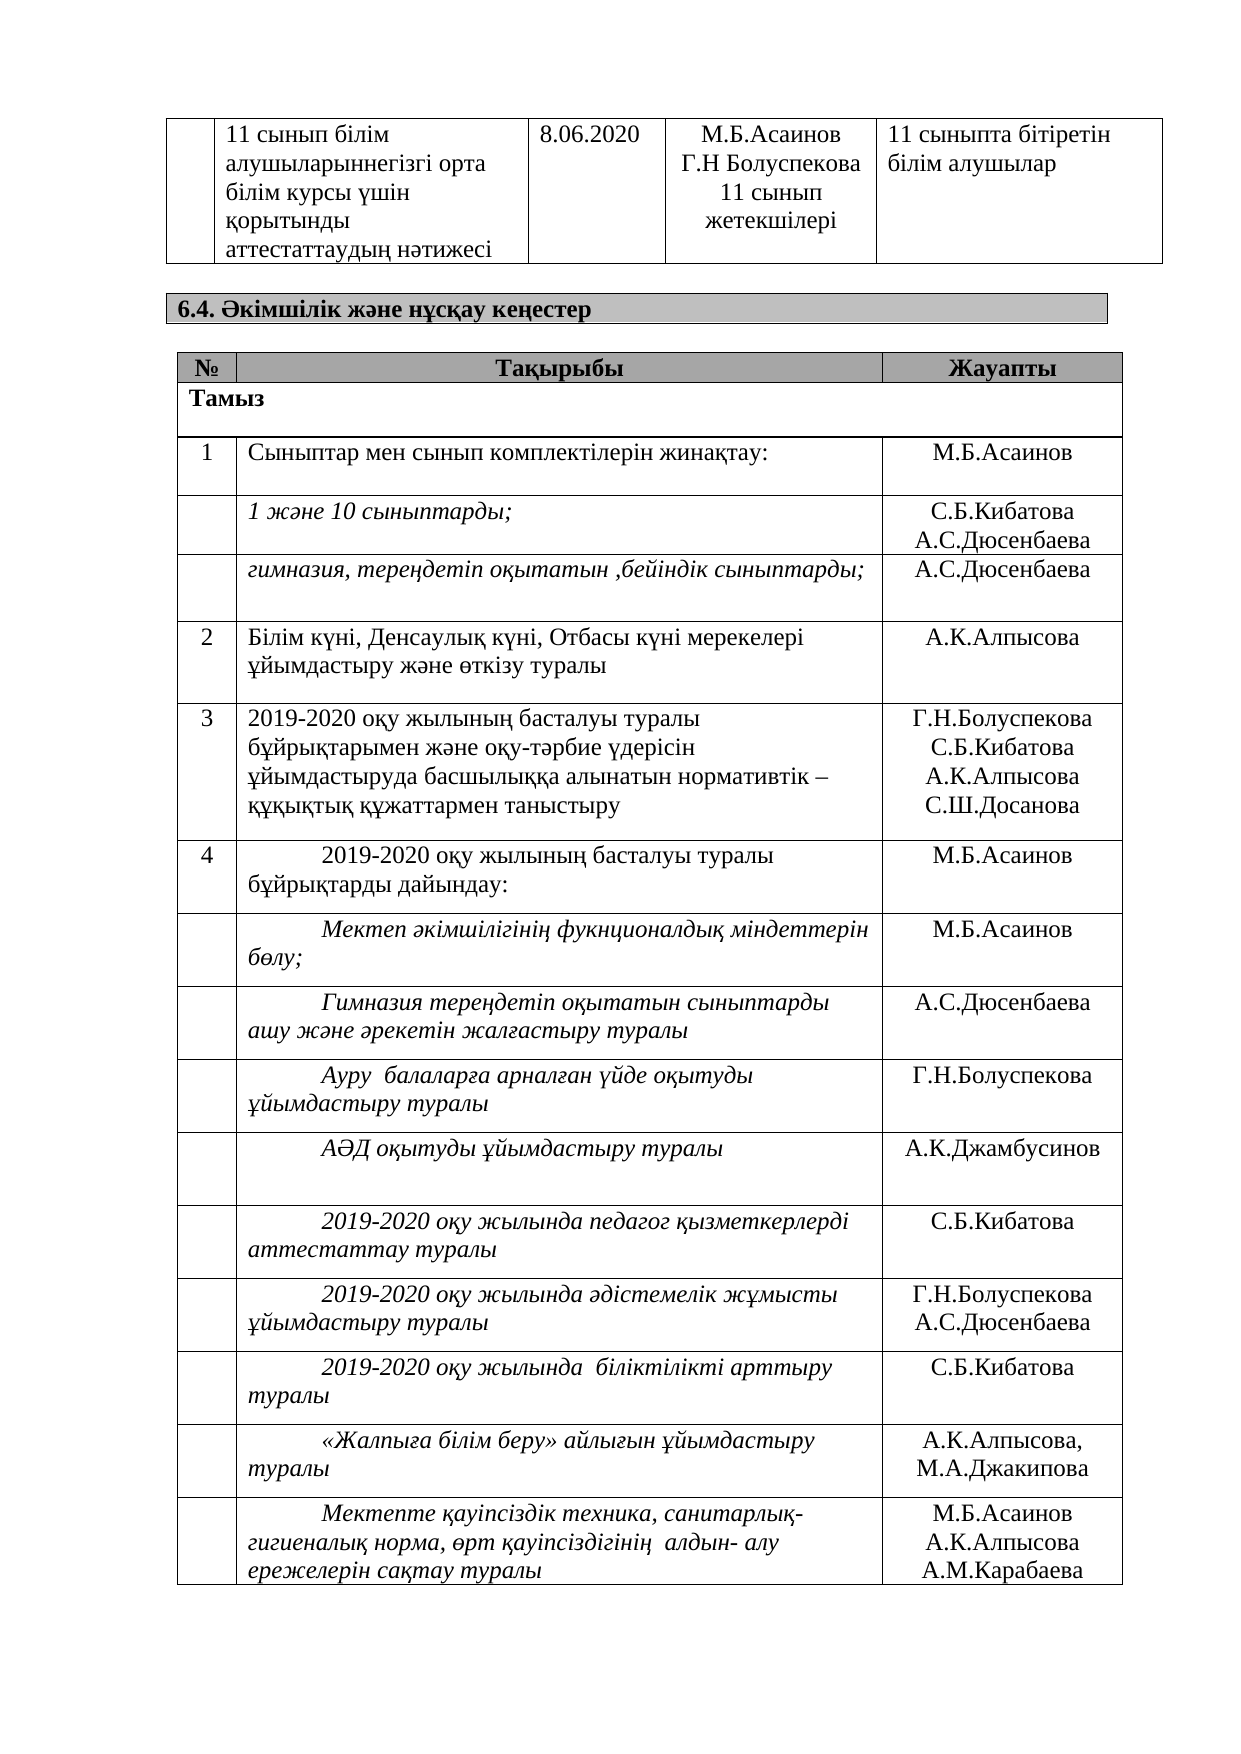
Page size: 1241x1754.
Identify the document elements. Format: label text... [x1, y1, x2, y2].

table_cell Г.Н.Болуспекова С.Б.Кибатова А.К.Алпысова С.Ш.Досанова [883, 704, 1122, 839]
table_header 6.4. Әкімшілік және нұсқау кеңестер [167, 294, 1107, 322]
table_cell 11 сынып білім алушыларыннегізгі орта білім курсы үшін қорытынды аттестаттаудың нәтижесі [215, 119, 528, 263]
table_cell Сыныптар мен сынып комплектілерін жинақтау: [237, 438, 882, 495]
table_header Жауапты [883, 353, 1122, 382]
table_cell 8.06.2020 [529, 119, 665, 263]
table_cell [178, 1279, 236, 1351]
table_header № [178, 353, 236, 382]
table_cell М.Б.Асаинов [883, 841, 1122, 913]
table_cell 1 және 10 сыныптарды; [237, 496, 882, 553]
table_cell [178, 914, 236, 986]
table_cell [178, 1060, 236, 1132]
table_cell 11 сыныпта бітіретін білім алушылар [877, 119, 1162, 263]
table_cell М.Б.Асаинов [883, 438, 1122, 495]
table_cell М.Б.Асаинов Г.Н Болуспекова 11 сынып жетекшілері [666, 119, 876, 263]
table_cell 2019-2020 оқу жылында педагог қызметкерлерді аттестаттау туралы [237, 1206, 882, 1278]
table_cell [178, 555, 236, 621]
table_cell гимназия, тереңдетіп оқытатын ,бейіндік сыныптарды; [237, 555, 882, 621]
table_cell 2 [178, 622, 236, 702]
table_cell [178, 1425, 236, 1497]
table_cell [167, 119, 214, 263]
table_header Тақырыбы [237, 353, 882, 382]
table_cell Г.Н.Болуспекова А.С.Дюсенбаева [883, 1279, 1122, 1351]
table_cell Ауру балаларға арналған үйде оқытуды ұйымдастыру туралы [237, 1060, 882, 1132]
table_cell [178, 1352, 236, 1424]
table_cell А.С.Дюсенбаева [883, 555, 1122, 621]
table_cell А.К.Алпысова, М.А.Джакипова [883, 1425, 1122, 1497]
table_cell С.Б.Кибатова [883, 1206, 1122, 1278]
table_cell Г.Н.Болуспекова [883, 1060, 1122, 1132]
table_cell А.С.Дюсенбаева [883, 987, 1122, 1059]
table_cell 2019-2020 оқу жылында әдістемелік жұмысты ұйымдастыру туралы [237, 1279, 882, 1351]
table_cell Тамыз [178, 383, 1122, 436]
table_cell АӘД оқытуды ұйымдастыру туралы [237, 1133, 882, 1205]
table_cell С.Б.Кибатова [883, 1352, 1122, 1424]
table_cell 2019-2020 оқу жылының басталуы туралы бұйрықтарымен және оқу-тәрбие үдерісін ұйымдастыруда басшылыққа алынатын нормативтік –құқықтық құжаттармен таныстыру [237, 704, 882, 839]
table_cell [178, 1133, 236, 1205]
table_cell 4 [178, 841, 236, 913]
table_cell Білім күні, Денсаулық күні, Отбасы күні мерекелері ұйымдастыру және өткізу туралы [237, 622, 882, 702]
table_cell 3 [178, 704, 236, 839]
table_cell 2019-2020 оқу жылында біліктілікті арттыру туралы [237, 1352, 882, 1424]
table_cell 1 [178, 438, 236, 495]
table_cell А.К.Алпысова [883, 622, 1122, 702]
table_cell А.К.Джамбусинов [883, 1133, 1122, 1205]
table_cell М.Б.Асаинов А.К.Алпысова А.М.Карабаева [883, 1498, 1122, 1584]
table_cell С.Б.Кибатова А.С.Дюсенбаева [883, 496, 1122, 553]
table_cell «Жалпыға білім беру» айлығын ұйымдастыру туралы [237, 1425, 882, 1497]
table_cell [178, 496, 236, 553]
table_cell [178, 987, 236, 1059]
table_cell 2019-2020 оқу жылының басталуы туралы бұйрықтарды дайындау: [237, 841, 882, 913]
table_cell [178, 1206, 236, 1278]
table_cell Мектепте қауіпсіздік техника, санитарлық-гигиеналық норма, өрт қауіпсіздігінің алдын- алу ережелерін сақтау туралы [237, 1498, 882, 1584]
table_cell М.Б.Асаинов [883, 914, 1122, 986]
table_cell Мектеп әкімшілігінің фукнционалдық міндеттерін бөлу; [237, 914, 882, 986]
table_cell Гимназия тереңдетіп оқытатын сыныптарды ашу және әрекетін жалғастыру туралы [237, 987, 882, 1059]
table_cell [178, 1498, 236, 1584]
